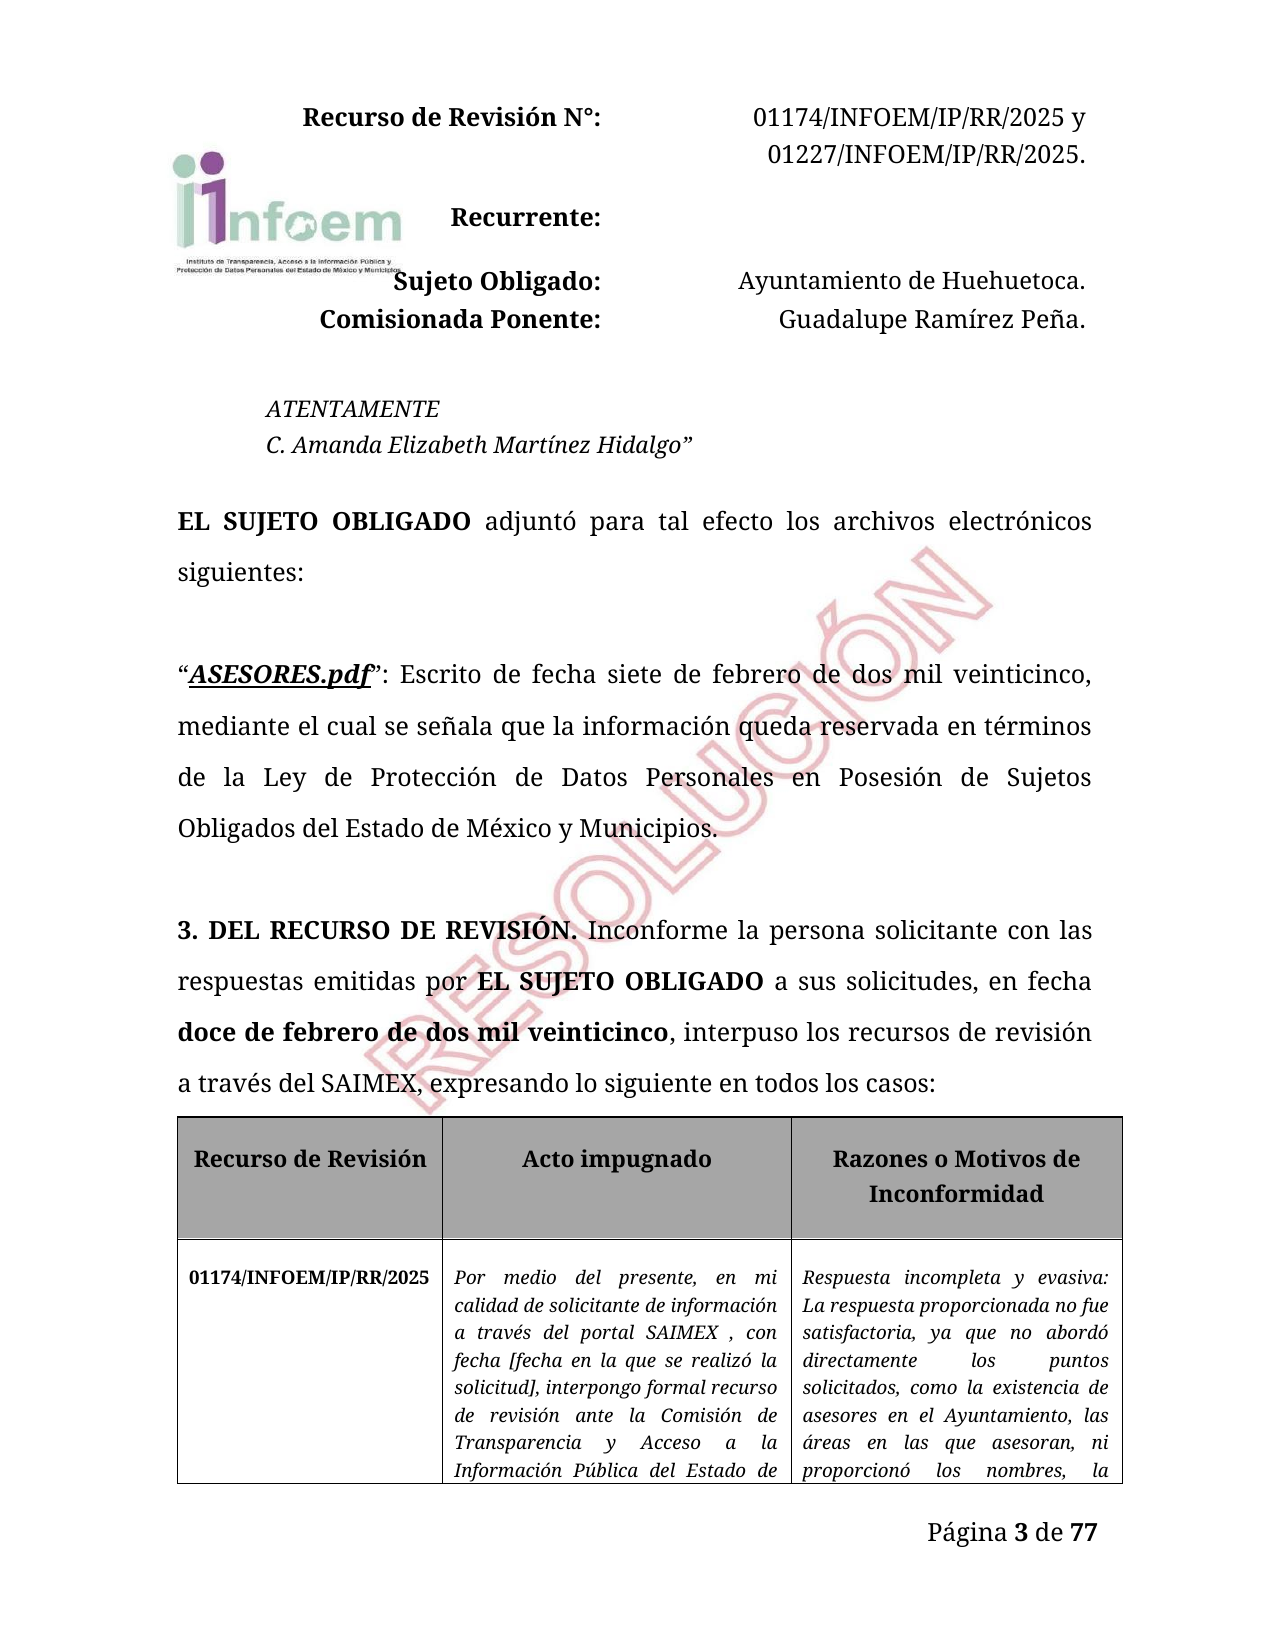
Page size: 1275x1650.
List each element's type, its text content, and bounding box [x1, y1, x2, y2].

text “ASESORES.pdf”: Escrito de fecha siete de febrero de dos mil veinticinco, mediante el cual se señala que la información queda reservada en términos de la Ley de Protección de Datos Personales en Posesión de Sujetos Obligados del Estado de México y Municipios. [177, 657, 1093, 844]
text 3. DEL RECURSO DE REVISIÓN. Inconforme la persona solicitante con las respuestas emitidas por EL SUJETO OBLIGADO a sus solicitudes, en fecha doce de febrero de dos mil veinticinco, interpuso los recursos de revisión a través del SAIMEX, expresando lo siguiente en todos los casos: [177, 912, 1093, 1099]
table_header Acto impugnado [443, 1118, 791, 1238]
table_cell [178, 1240, 442, 1483]
text EL SUJETO OBLIGADO adjuntó para tal efecto los archivos electrónicos siguientes: [177, 504, 1092, 589]
table_header Recurso de Revisión [178, 1118, 442, 1238]
table_header Razones o Motivos de Inconformidad [792, 1118, 1122, 1238]
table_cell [443, 1240, 791, 1483]
picture [59, 99, 1266, 1521]
text C. Amanda Elizabeth Martínez Hidalgo” [266, 429, 1004, 460]
text ATENTAMENTE [266, 393, 1004, 424]
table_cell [792, 1240, 1122, 1483]
